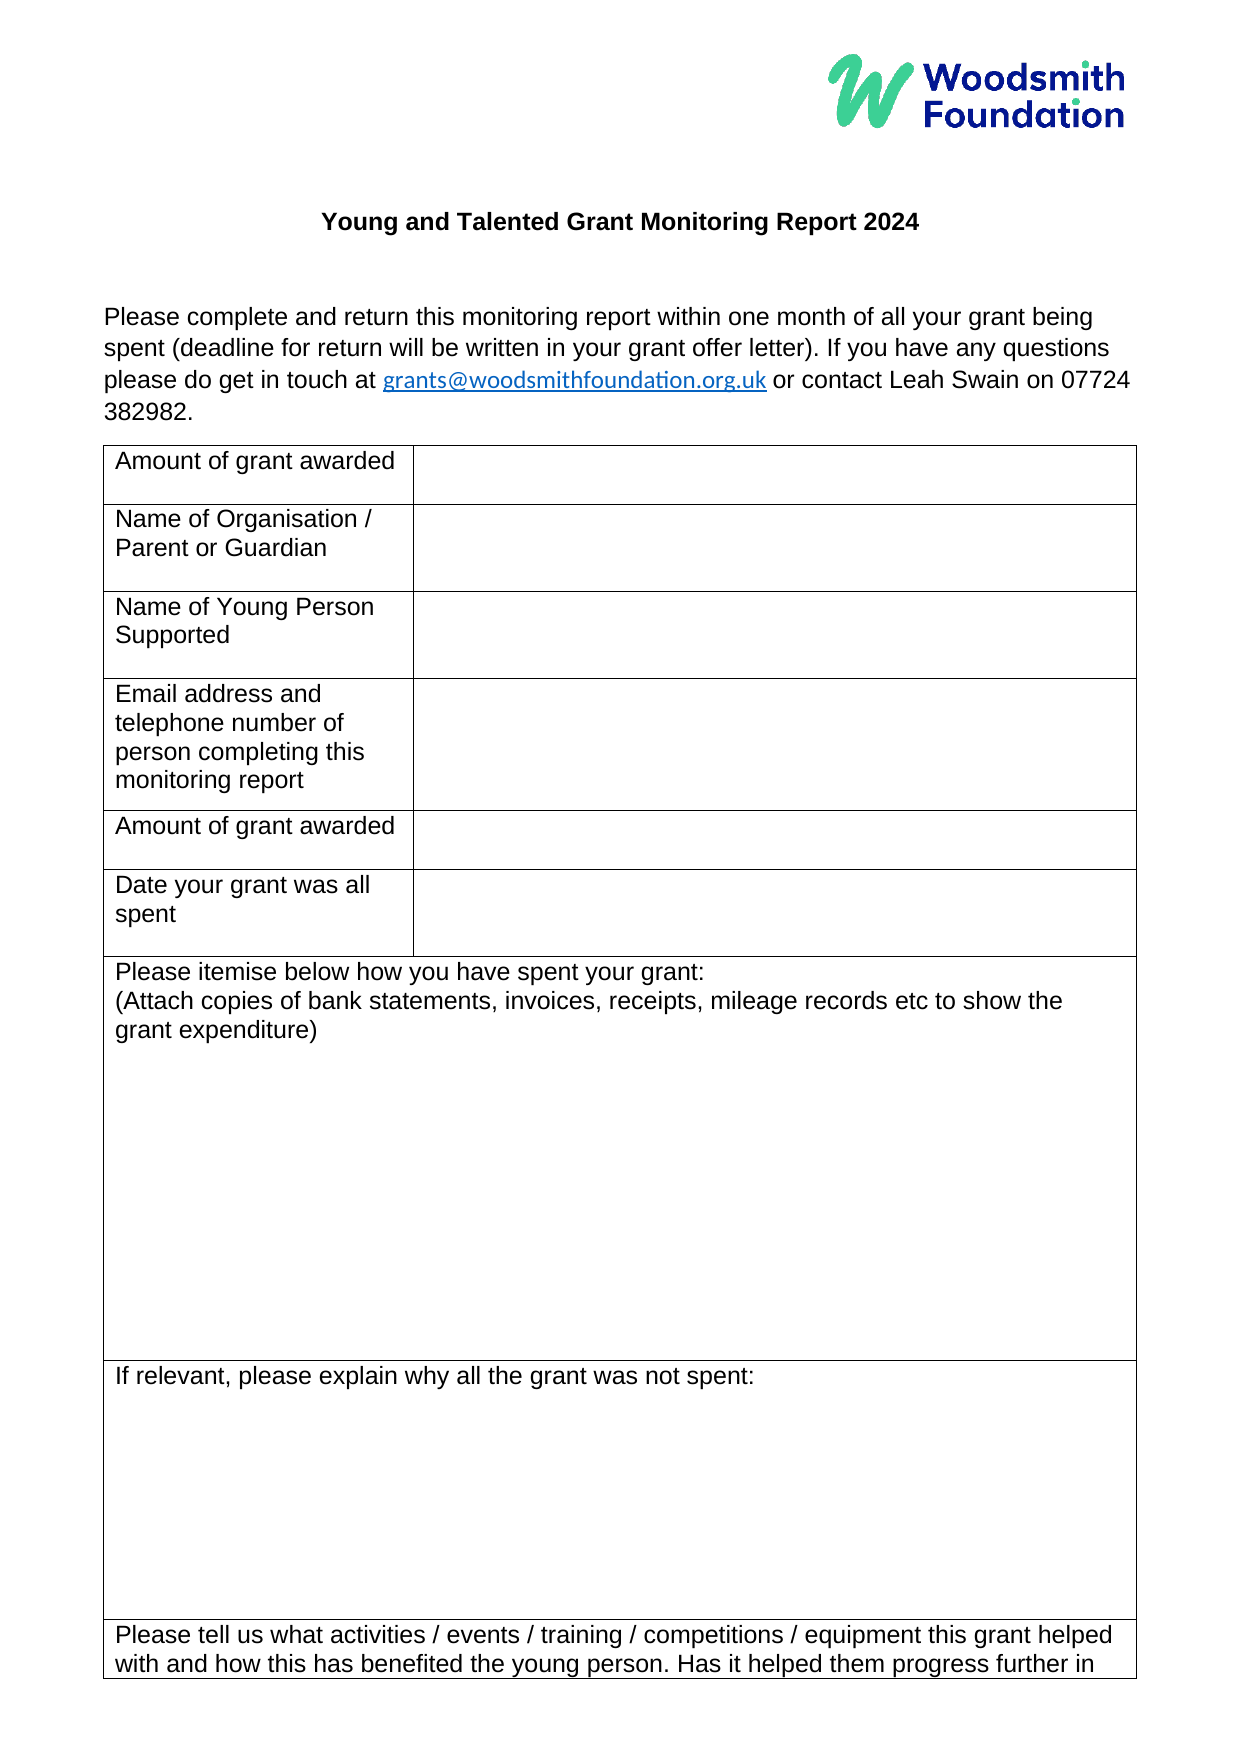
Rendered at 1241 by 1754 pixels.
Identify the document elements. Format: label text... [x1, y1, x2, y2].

table_cell Date your grant was all spent [104, 870, 413, 956]
table_cell Name of Organisation / Parent or Guardian [104, 505, 413, 591]
text Young and Talented Grant Monitoring Report 2024 [103, 207, 1137, 236]
table_header Amount of grant awarded [104, 446, 413, 503]
table_cell Amount of grant awarded [104, 811, 413, 869]
table_cell [414, 811, 1136, 869]
table_cell If relevant, please explain why all the grant was not spent: [104, 1361, 1136, 1619]
table_cell [414, 592, 1136, 678]
table_cell Name of Young Person Supported [104, 592, 413, 678]
picture [815, 50, 1137, 147]
table_cell Email address and telephone number of person completing this monitoring report [104, 679, 413, 810]
text Please complete and return this monitoring report within one month of all your grant being spent (deadline for return will be written in your grant offer letter). If you have any questions please do get in touch at grants@woodsmithfoundation.org.uk or contact Leah Swain on 07724 382982. [103, 302, 1137, 426]
table_cell Please itemise below how you have spent your grant: (Attach copies of bank statements, invoices, receipts, mileage records etc to show the grant expenditure) [104, 957, 1136, 1359]
table_cell [414, 505, 1136, 591]
table_header [414, 446, 1136, 503]
table_cell [414, 679, 1136, 810]
table_cell [414, 870, 1136, 956]
